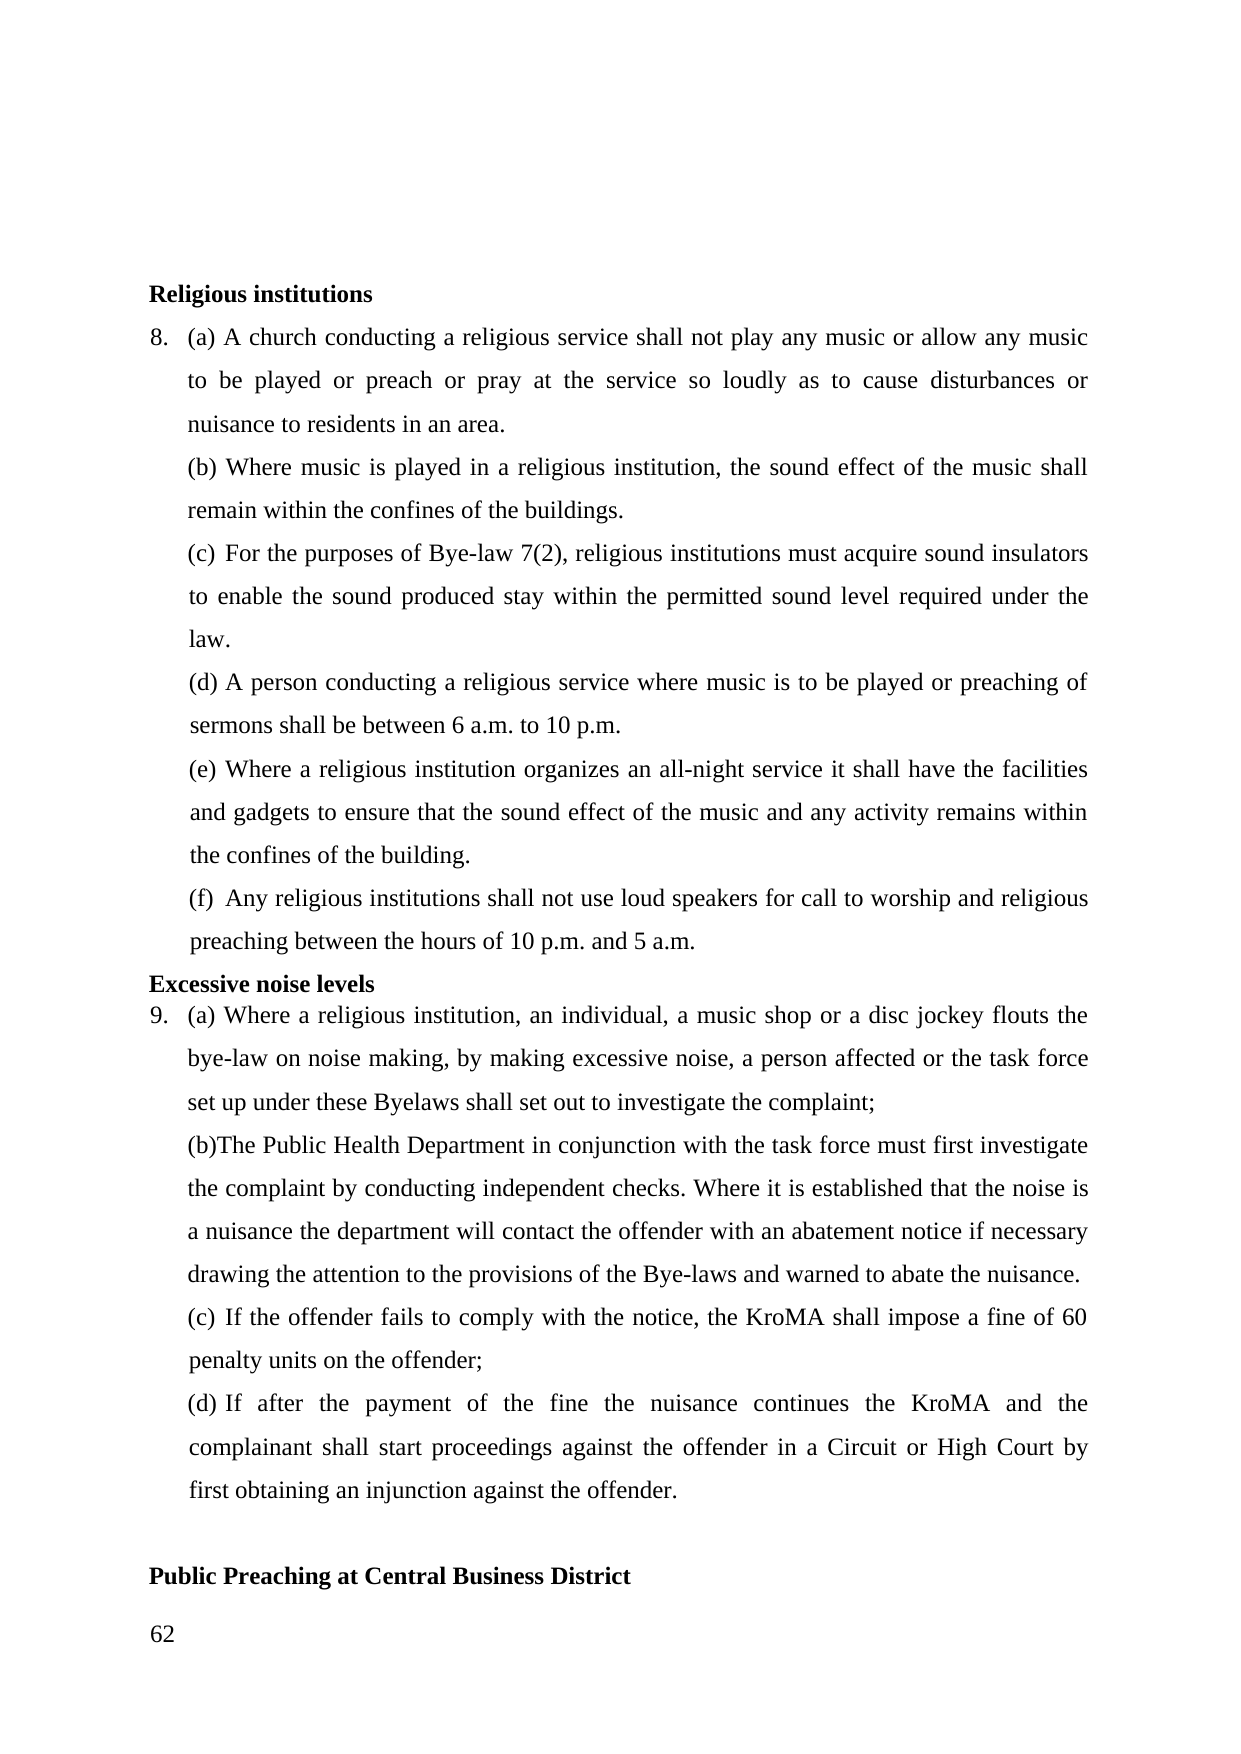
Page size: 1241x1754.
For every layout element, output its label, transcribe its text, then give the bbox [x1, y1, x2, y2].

text (b)The Public Health Department in conjunction with the task force must first investigate the complaint by conducting independent checks. Where it is established that the noise is a nuisance the department will contact the offender with an abatement notice if necessary drawing the attention to the provisions of the Bye-laws and warned to abate the nuisance. [187, 1130, 1089, 1288]
text (b) Where music is played in a religious institution, the sound effect of the music shall remain within the confines of the buildings. [187, 452, 1089, 524]
list Where a religious institution organizes an all-night service it shall have the facilities and gadgets to ensure that the sound effect of the music and any activity remains within the confines of the building. [188, 754, 1089, 869]
text Excessive noise levels [148, 969, 1090, 998]
list (a) A church conducting a religious service shall not play any music or allow any music to be played or preach or pray at the service so loudly as to cause disturbances or nuisance to residents in an area. [150, 322, 1089, 437]
list If the offender fails to comply with the notice, the KroMA shall impose a fine of 60 penalty units on the offender; [187, 1302, 1089, 1374]
list Any religious institutions shall not use loud speakers for call to worship and religious preaching between the hours of 10 p.m. and 5 a.m. [188, 883, 1089, 955]
list A person conducting a religious service where music is to be played or preaching of sermons shall be between 6 a.m. to 10 p.m. [188, 667, 1089, 739]
list If after the payment of the fine the nuisance continues the KroMA and the complainant shall start proceedings against the offender in a Circuit or High Court by first obtaining an injunction against the offender. [187, 1388, 1089, 1503]
text Public Preaching at Central Business District [148, 1561, 1090, 1590]
text Religious institutions [148, 279, 1090, 308]
list (a) Where a religious institution, an individual, a music shop or a disc jockey flouts the bye-law on noise making, by making excessive noise, a person affected or the task force set up under these Byelaws shall set out to investigate the complaint; [150, 1000, 1089, 1115]
list For the purposes of Bye-law 7(2), religious institutions must acquire sound insulators to enable the sound produced stay within the permitted sound level required under the law. [187, 538, 1089, 653]
